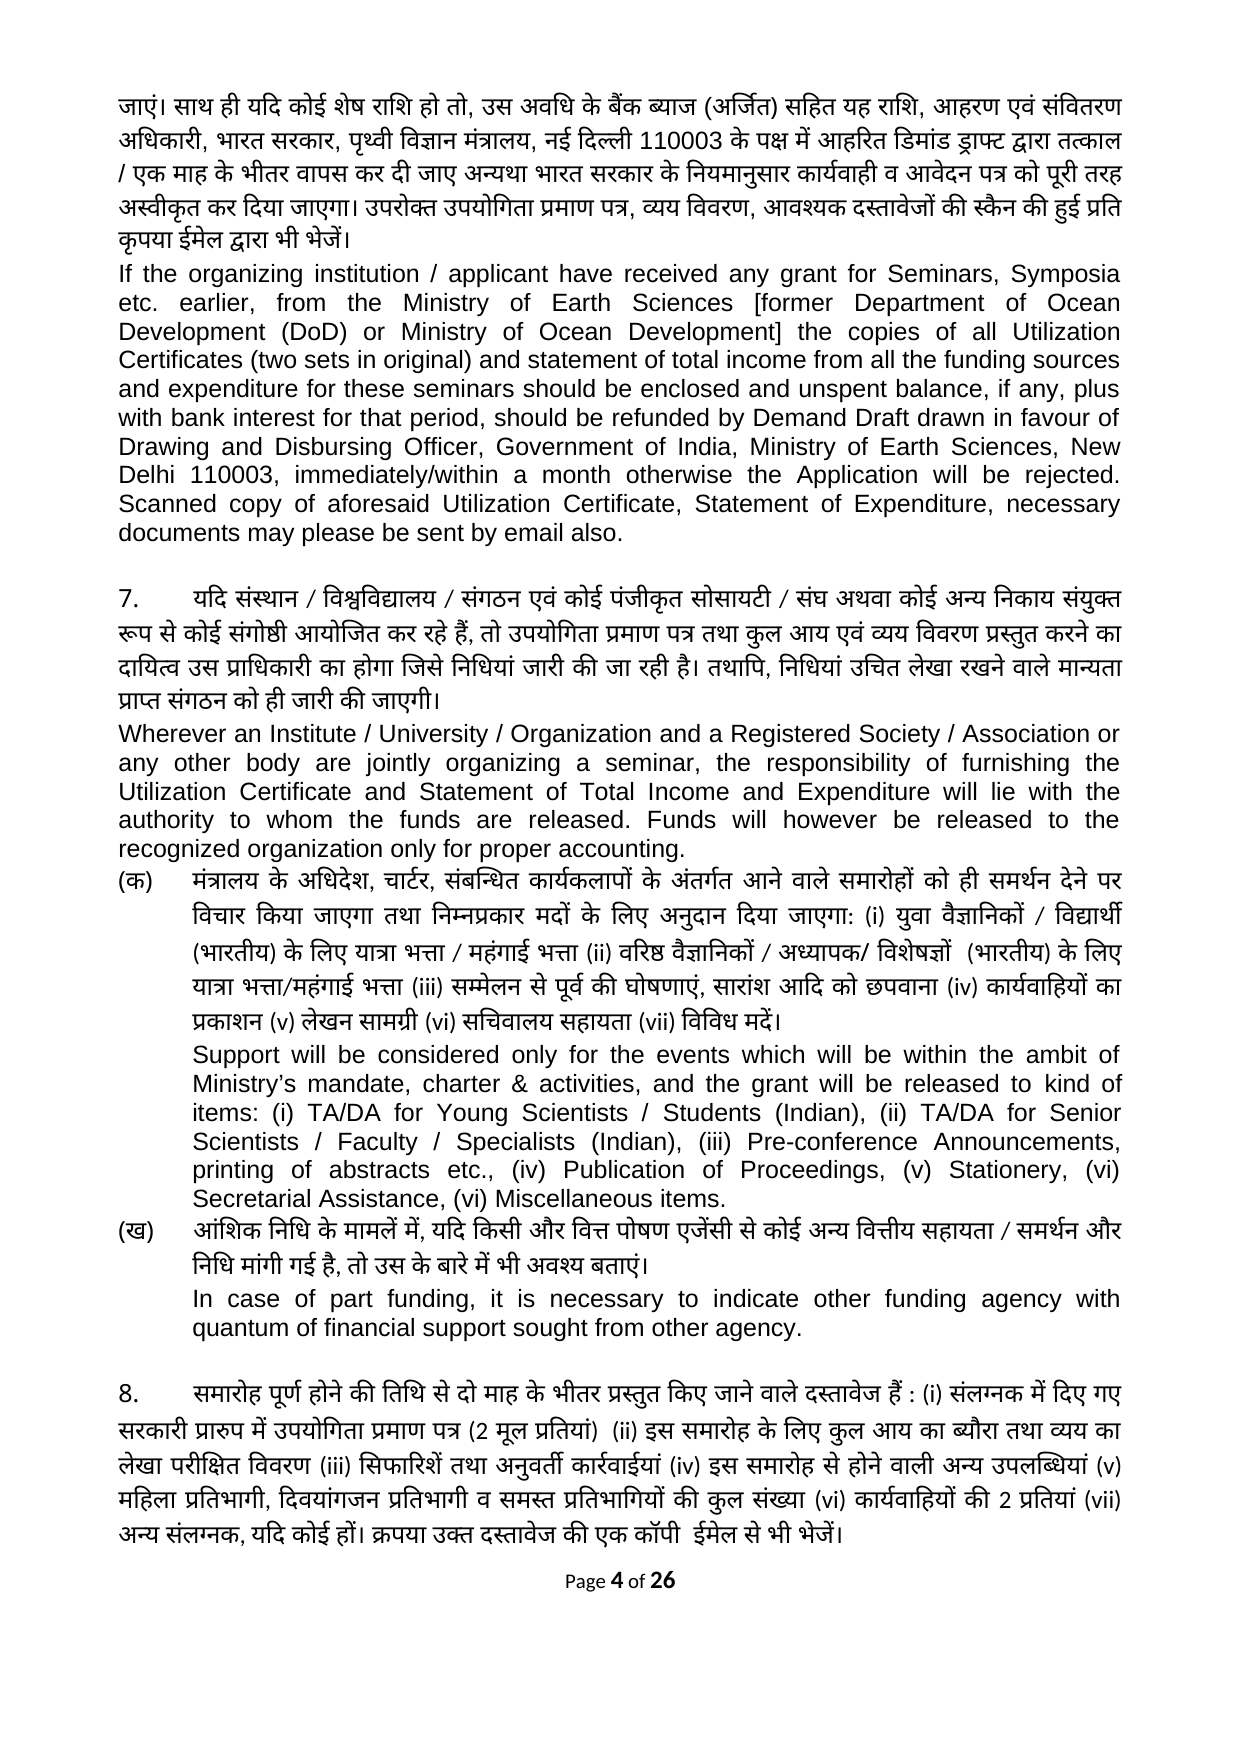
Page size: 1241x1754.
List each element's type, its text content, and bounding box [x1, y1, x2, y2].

text (क) मंत्रालय के अधिदेश, चार्टर, संबन्धित कार्यकलापों के अंतर्गत आने वाले समारोहों को ही समर्थन देने पर विचार किया जाएगा तथा निम्नप्रकार मदों के लिए अनुदान दिया जाएगा: (i) युवा वैज्ञानिकों / विद्यार्थी (भारतीय) के लिए यात्रा भत्ता / महंगाई भत्ता (ii) वरिष्ठ वैज्ञानिकों / अध्यापक/ विशेषज्ञों (भारतीय) के लिए यात्रा भत्ता/महंगाई भत्ता (iii) सम्मेलन से पूर्व की घोषणाएं, सारांश आदि को छपवाना (iv) कार्यवाहियों का प्रकाशन (v) लेखन सामग्री (vi) सचिवालय सहायता (vii) विविध मदें। [118, 863, 1122, 1040]
text (ख) आंशिक निधि के मामलें में, यदि किसी और वित्त पोषण एजेंसी से कोई अन्‍य वित्तीय सहायता / समर्थन और निधि मांगी गई है, तो उस के बारे में भी अवश्‍य बताएं। [118, 1213, 1122, 1284]
text 8. समारोह पूर्ण होने की तिथि से दो माह के भीतर प्रस्तुत किए जाने वाले दस्तावेज हैं : (i) संलग्नक में दिए गए सरकारी प्रारुप में उपयोगिता प्रमाण पत्र (2 मूल प्रतियां) (ii) इस समारोह के लिए कुल आय का ब्यौरा तथा व्यय का लेखा परीक्षित विवरण (iii) सिफारिशें तथा अनुवर्ती कार्रवाईयां (iv) इस समारोह से होने वाली अन्य उपलब्धियां (v) महिला प्रतिभागी, दिवयांगजन प्रतिभागी व समस्त प्रतिभागियों की कुल संख्या (vi) कार्यवाहियों की 2 प्रतियां (vii) अन्य संलग्नक, यदि कोई हों। क्रपया उक्त दस्तावेज की एक कॉपी ईमेल से भी भेजें। [118, 1376, 1122, 1553]
text If the organizing institution / applicant have received any grant for Seminars, Symposia etc. earlier, from the Ministry of Earth Sciences [former Department of Ocean Development (DoD) or Ministry of Ocean Development] the copies of all Utilization Certificates (two sets in original) and statement of total income from all the funding sources and expenditure for these seminars should be enclosed and unspent balance, if any, plus with bank interest for that period, should be refunded by Demand Draft drawn in favour of Drawing and Disbursing Officer, Government of India, Ministry of Earth Sciences, New Delhi 110003, immediately/within a month otherwise the Application will be rejected. Scanned copy of aforesaid Utilization Certificate, Statement of Expenditure, necessary documents may please be sent by email also. [118, 259, 1122, 547]
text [118, 89, 1122, 259]
text 7. यदि संस्थान / विश्वविद्यालय / संगठन एवं कोई पंजीकृत सोसायटी / संघ अथवा कोई अन्य निकाय संयुक्त रूप से कोई संगोष्ठी आयोजित कर रहे हैं, तो उपयोगिता प्रमाण पत्र तथा कुल आय एवं व्यय विवरण प्रस्तुत करने का दायित्व उस प्राधिकारी का होगा जिसे निधियां जारी की जा रही है। तथापि, निधियां उचित लेखा रखने वाले मान्यता प्राप्त संगठन को ही जारी की जाएगी। [118, 581, 1122, 719]
text Wherever an Institute / University / Organization and a Registered Society / Association or any other body are jointly organizing a seminar, the responsibility of furnishing the Utilization Certificate and Statement of Total Income and Expenditure will lie with the authority to whom the funds are released. Funds will however be released to the recognized organization only for proper accounting. [118, 719, 1122, 863]
text Support will be considered only for the events which will be within the ambit of Ministry’s mandate, charter & activities, and the grant will be released to kind of items: (i) TA/DA for Young Scientists / Students (Indian), (ii) TA/DA for Senior Scientists / Faculty / Specialists (Indian), (iii) Pre-conference Announcements, printing of abstracts etc., (iv) Publication of Proceedings, (v) Stationery, (vi) Secretarial Assistance, (vi) Miscellaneous items. [118, 1040, 1122, 1213]
text In case of part funding, it is necessary to indicate other funding agency with quantum of financial support sought from other agency. [192, 1284, 1122, 1342]
